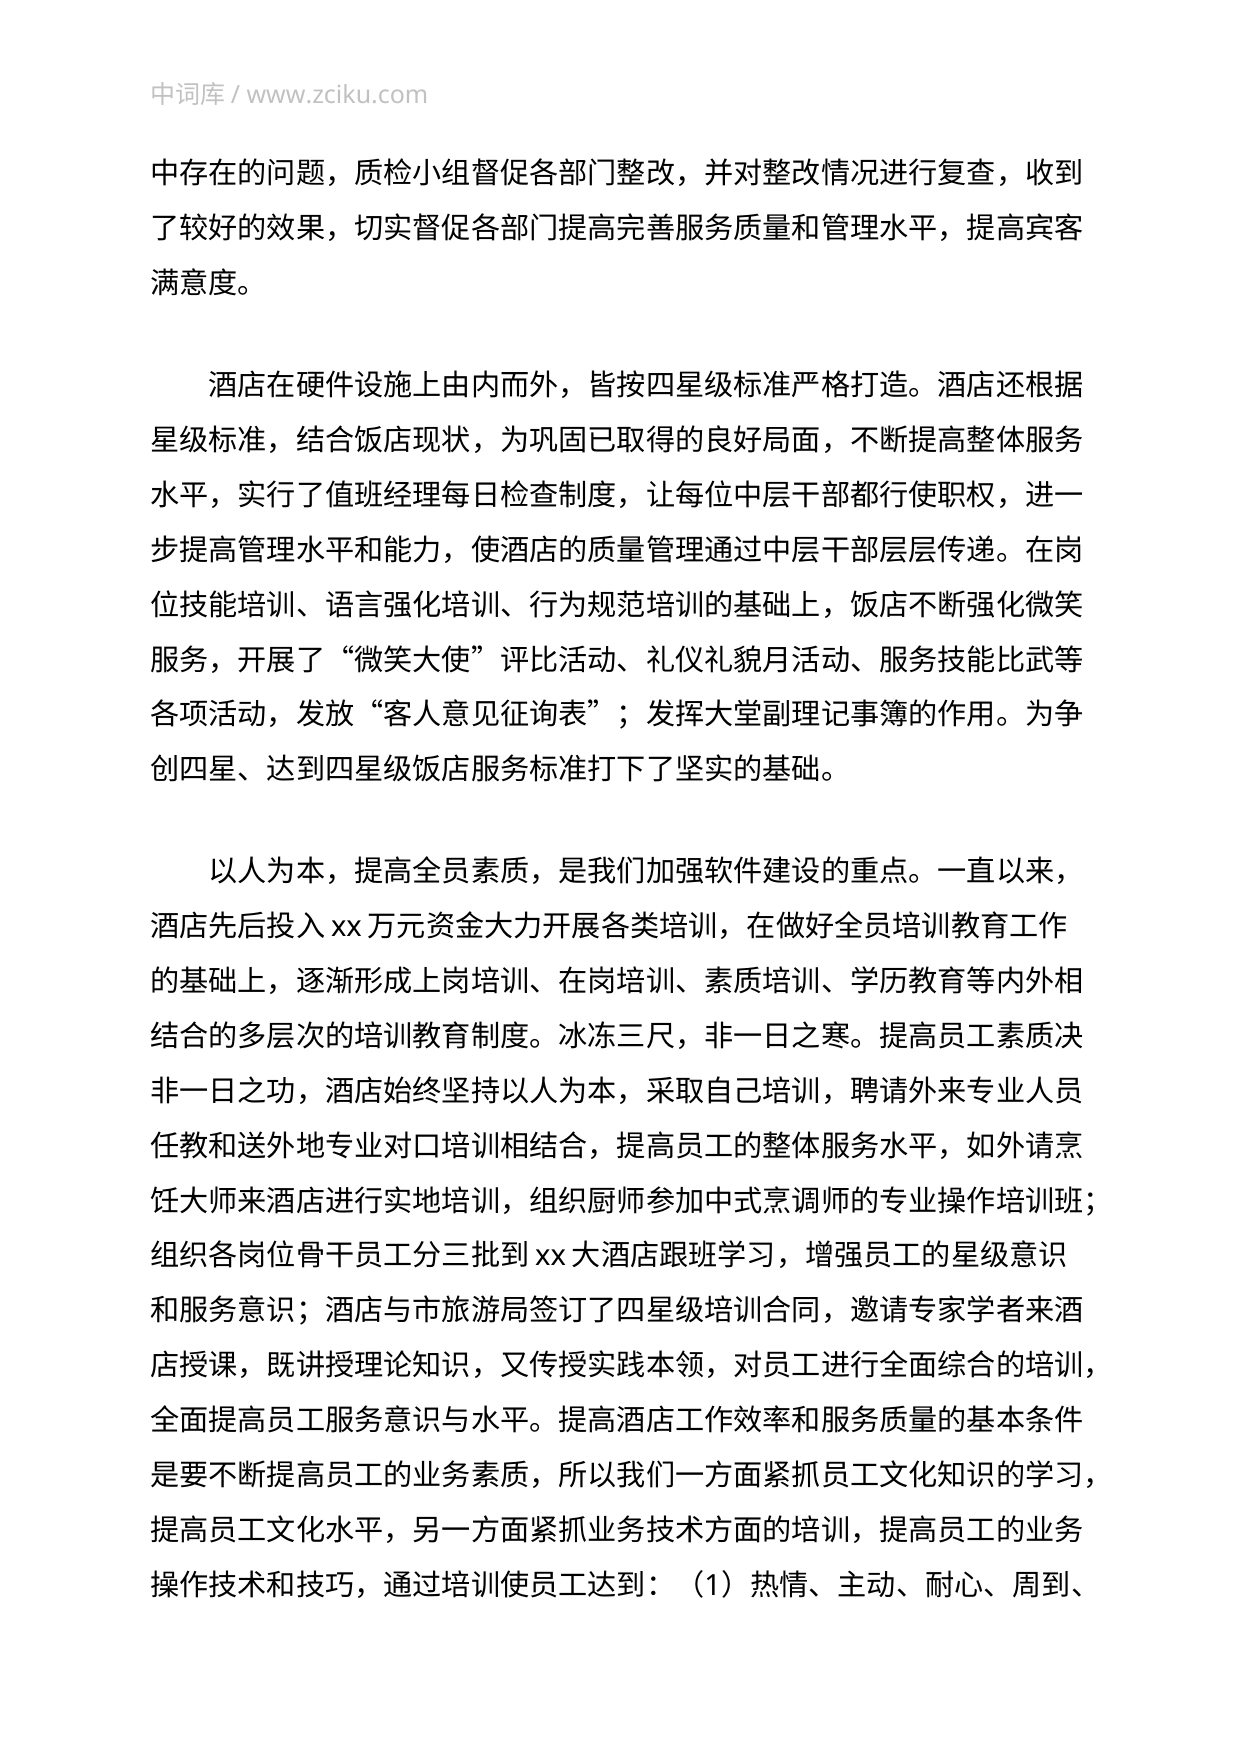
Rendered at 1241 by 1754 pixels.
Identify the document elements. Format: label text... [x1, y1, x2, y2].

text 酒店在硬件设施上由内而外，皆按四星级标准严格打造。酒店还根据星级标准，结合饭店现状，为巩固已取得的良好局面，不断提高整体服务水平，实行了值班经理每日检查制度，让每位中层干部都行使职权，进一步提高管理水平和能力，使酒店的质量管理通过中层干部层层传递。在岗位技能培训、语言强化培训、行为规范培训的基础上，饭店不断强化微笑服务，开展了“微笑大使”评比活动、礼仪礼貌月活动、服务技能比武等各项活动，发放“客人意见征询表”；发挥大堂副理记事簿的作用。为争创四星、达到四星级饭店服务标准打下了坚实的基础。 [150, 362, 1090, 788]
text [150, 150, 1090, 302]
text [150, 848, 1090, 1604]
